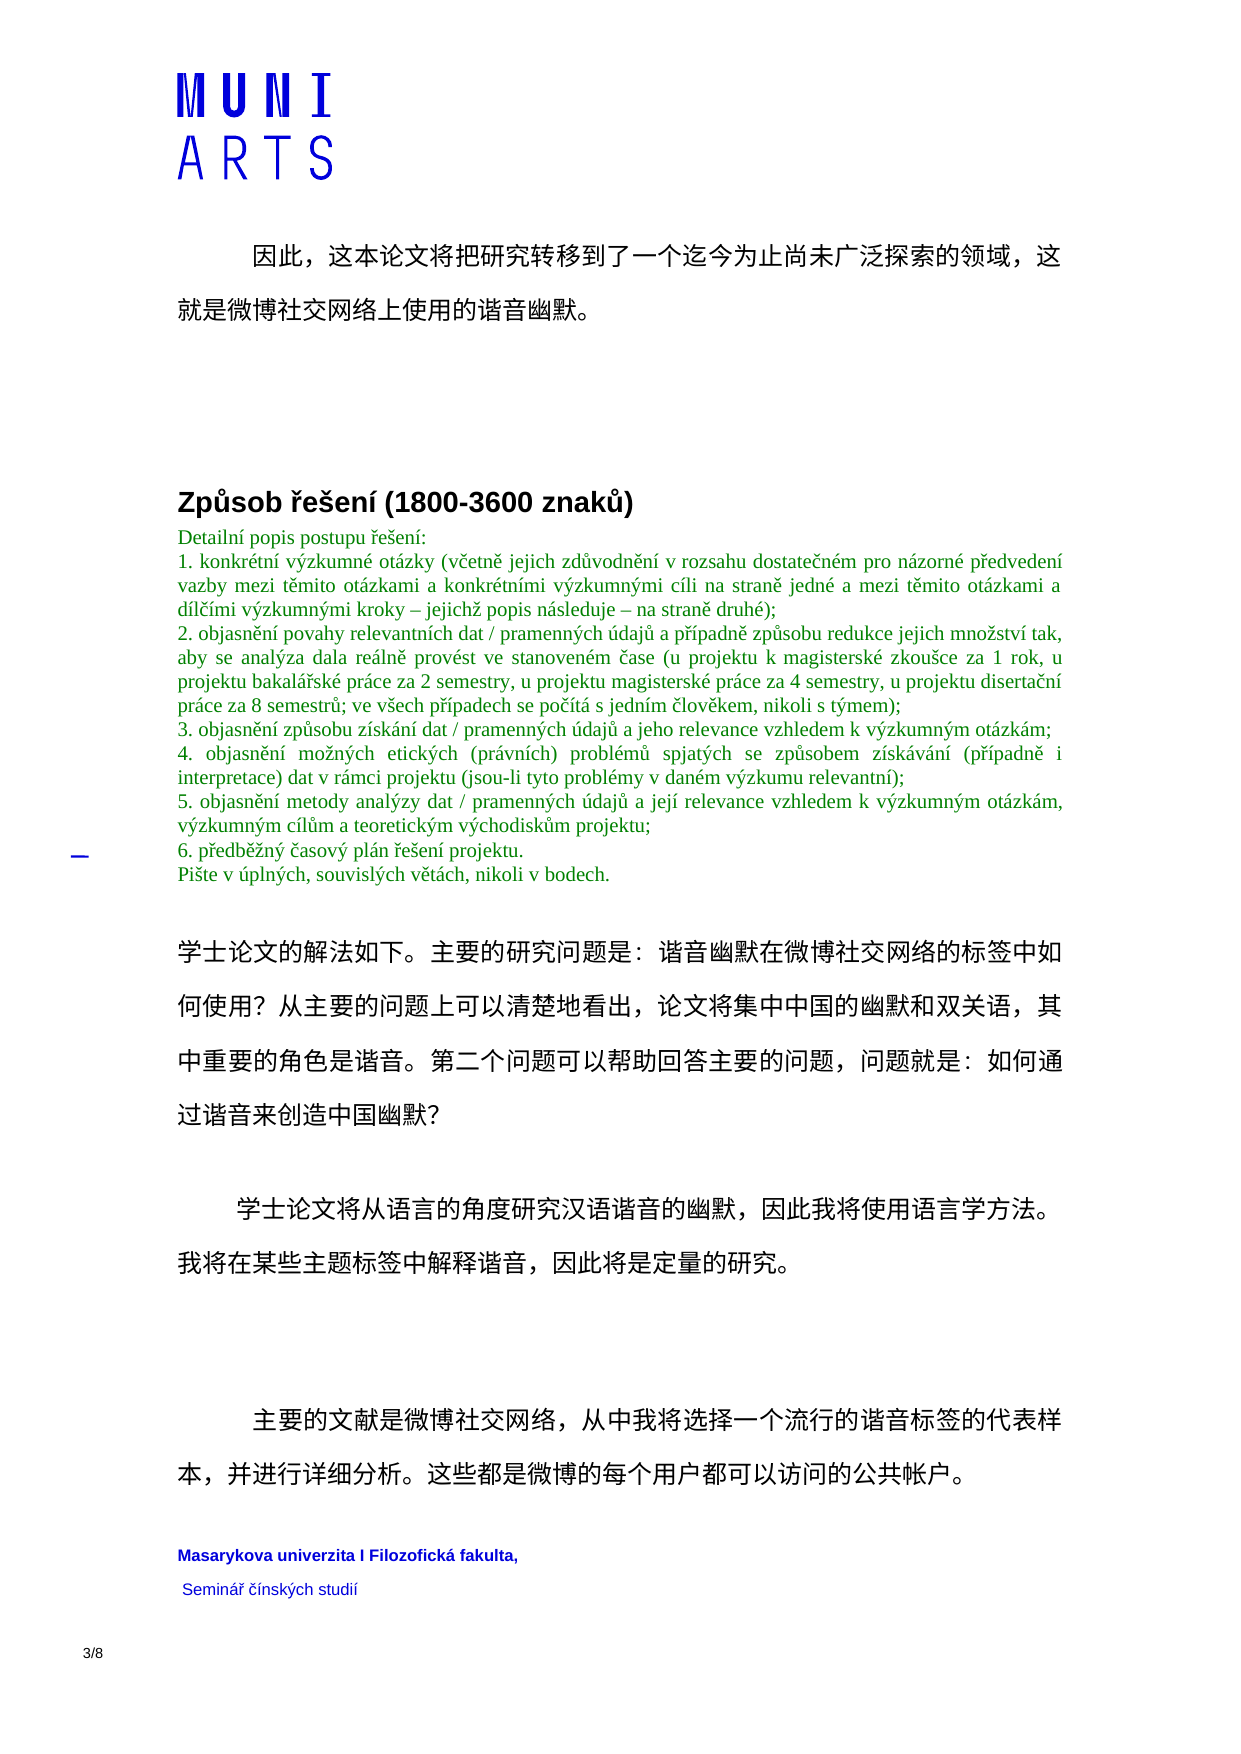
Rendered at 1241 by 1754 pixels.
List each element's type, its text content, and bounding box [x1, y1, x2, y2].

text Pište v úplných, souvislých větách, nikoli v bodech. [177, 862, 1063, 886]
text 因此，这本论文将把研究转移到了一个迄今为止尚未广泛探索的领域，这就是微博社交网络上使用的谐音幽默。 [177, 236, 1063, 327]
text 5. objasnění metody analýzy dat / pramenných údajů a její relevance vzhledem k výzkumným otázkám, výzkumným cílům a teoretickým východiskům projektu; [177, 789, 1063, 837]
text 主要的文献是微博社交网络，从中我将选择一个流行的谐音标签的代表样本，并进行详细分析。这些都是微博的每个用户都可以访问的公共帐户。 [177, 1400, 1063, 1491]
text 2. objasnění povahy relevantních dat / pramenných údajů a případně způsobu redukce jejich množství tak, aby se analýza dala reálně provést ve stanoveném čase (u projektu k magisterské zkoušce za 1 rok, u projektu bakalářské práce za 2 semestry, u projektu magisterské práce za 4 semestry, u projektu disertační práce za 8 semestrů; ve všech případech se počítá s jedním člověkem, nikoli s týmem); [177, 621, 1063, 717]
text 4. objasnění možných etických (právních) problémů spjatých se způsobem získávání (případně i interpretace) dat v rámci projektu (jsou-li tyto problémy v daném výzkumu relevantní); [177, 741, 1063, 789]
text Detailní popis postupu řešení: [177, 525, 1063, 549]
text 1. konkrétní výzkumné otázky (včetně jejich zdůvodnění v rozsahu dostatečném pro názorné předvedení vazby mezi těmito otázkami a konkrétními výzkumnými cíli na straně jedné a mezi těmito otázkami a dílčími výzkumnými kroky – jejichž popis následuje – na straně druhé); [177, 549, 1063, 621]
text Způsob řešení (1800-3600 znaků) [177, 485, 1063, 518]
text 3. objasnění způsobu získání dat / pramenných údajů a jeho relevance vzhledem k výzkumným otázkám; [177, 717, 1063, 741]
text 学士论文的解法如下。主要的研究问题是：谐音幽默在微博社交网络的标签中如何使用？从主要的问题上可以清楚地看出，论文将集中中国的幽默和双关语，其中重要的角色是谐音。第二个问题可以帮助回答主要的问题，问题就是：如何通过谐音来创造中国幽默？ [177, 886, 1063, 1132]
text 6. předběžný časový plán řešení projektu. [177, 837, 1063, 862]
text 学士论文将从语言的角度研究汉语谐音的幽默，因此我将使用语言学方法。我将在某些主题标签中解释谐音，因此将是定量的研究。 [177, 1189, 1063, 1280]
